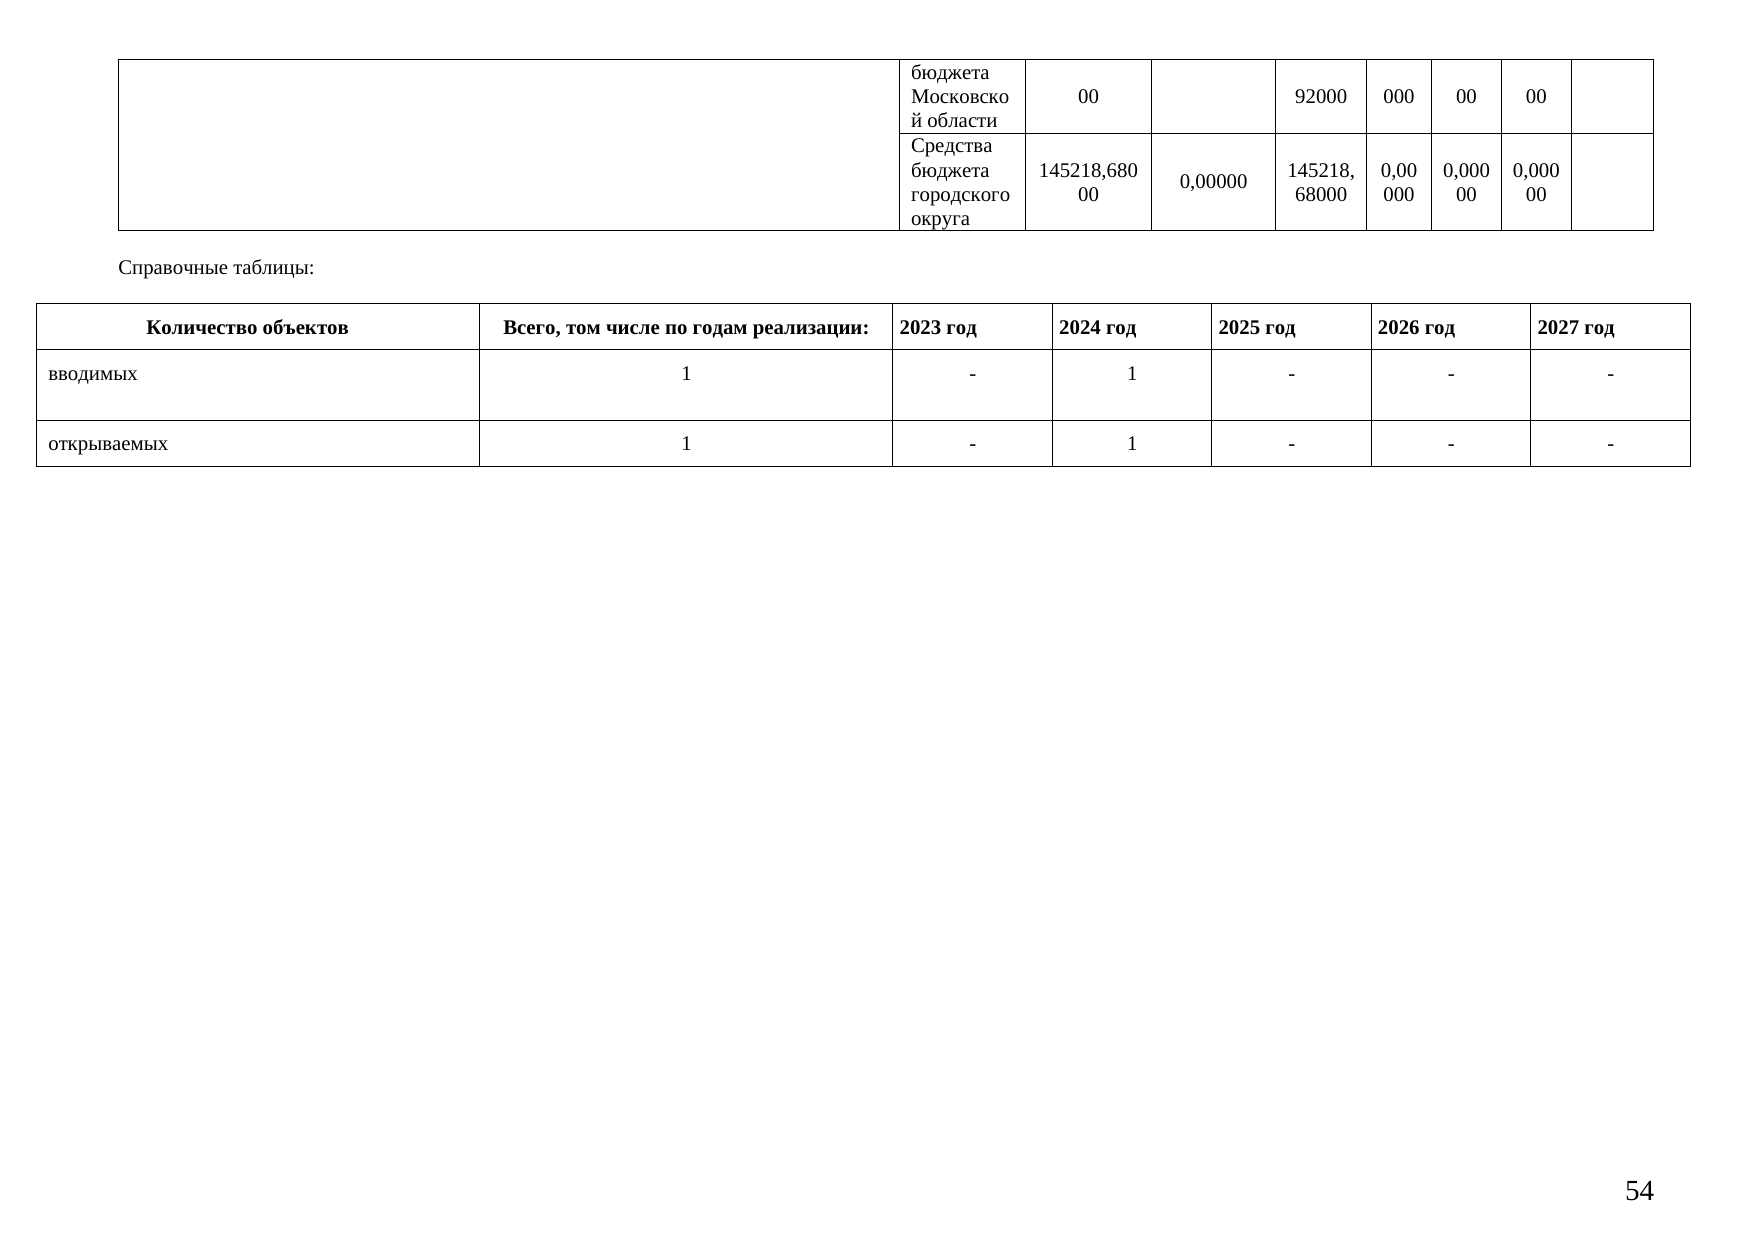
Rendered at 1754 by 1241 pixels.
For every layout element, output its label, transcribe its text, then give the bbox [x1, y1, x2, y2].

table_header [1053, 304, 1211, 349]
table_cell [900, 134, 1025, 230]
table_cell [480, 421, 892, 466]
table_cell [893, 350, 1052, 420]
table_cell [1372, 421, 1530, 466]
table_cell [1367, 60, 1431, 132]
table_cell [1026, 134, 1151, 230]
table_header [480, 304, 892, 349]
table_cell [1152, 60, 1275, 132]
text Справочные таблицы: [118, 255, 1654, 279]
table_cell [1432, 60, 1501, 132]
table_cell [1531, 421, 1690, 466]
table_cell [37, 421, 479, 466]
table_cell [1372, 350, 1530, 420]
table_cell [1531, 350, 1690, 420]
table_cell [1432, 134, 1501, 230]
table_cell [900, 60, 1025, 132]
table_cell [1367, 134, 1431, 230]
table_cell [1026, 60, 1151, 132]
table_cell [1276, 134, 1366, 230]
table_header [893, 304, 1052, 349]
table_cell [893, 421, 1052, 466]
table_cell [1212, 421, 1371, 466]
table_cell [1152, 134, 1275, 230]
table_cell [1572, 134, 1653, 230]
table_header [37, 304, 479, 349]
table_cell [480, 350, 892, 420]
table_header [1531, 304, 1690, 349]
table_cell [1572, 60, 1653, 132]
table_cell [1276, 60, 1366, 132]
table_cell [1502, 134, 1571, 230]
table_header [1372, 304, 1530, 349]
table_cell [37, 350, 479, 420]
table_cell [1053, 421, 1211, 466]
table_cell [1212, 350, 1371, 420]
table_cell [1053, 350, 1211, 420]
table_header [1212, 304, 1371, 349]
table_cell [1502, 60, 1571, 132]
